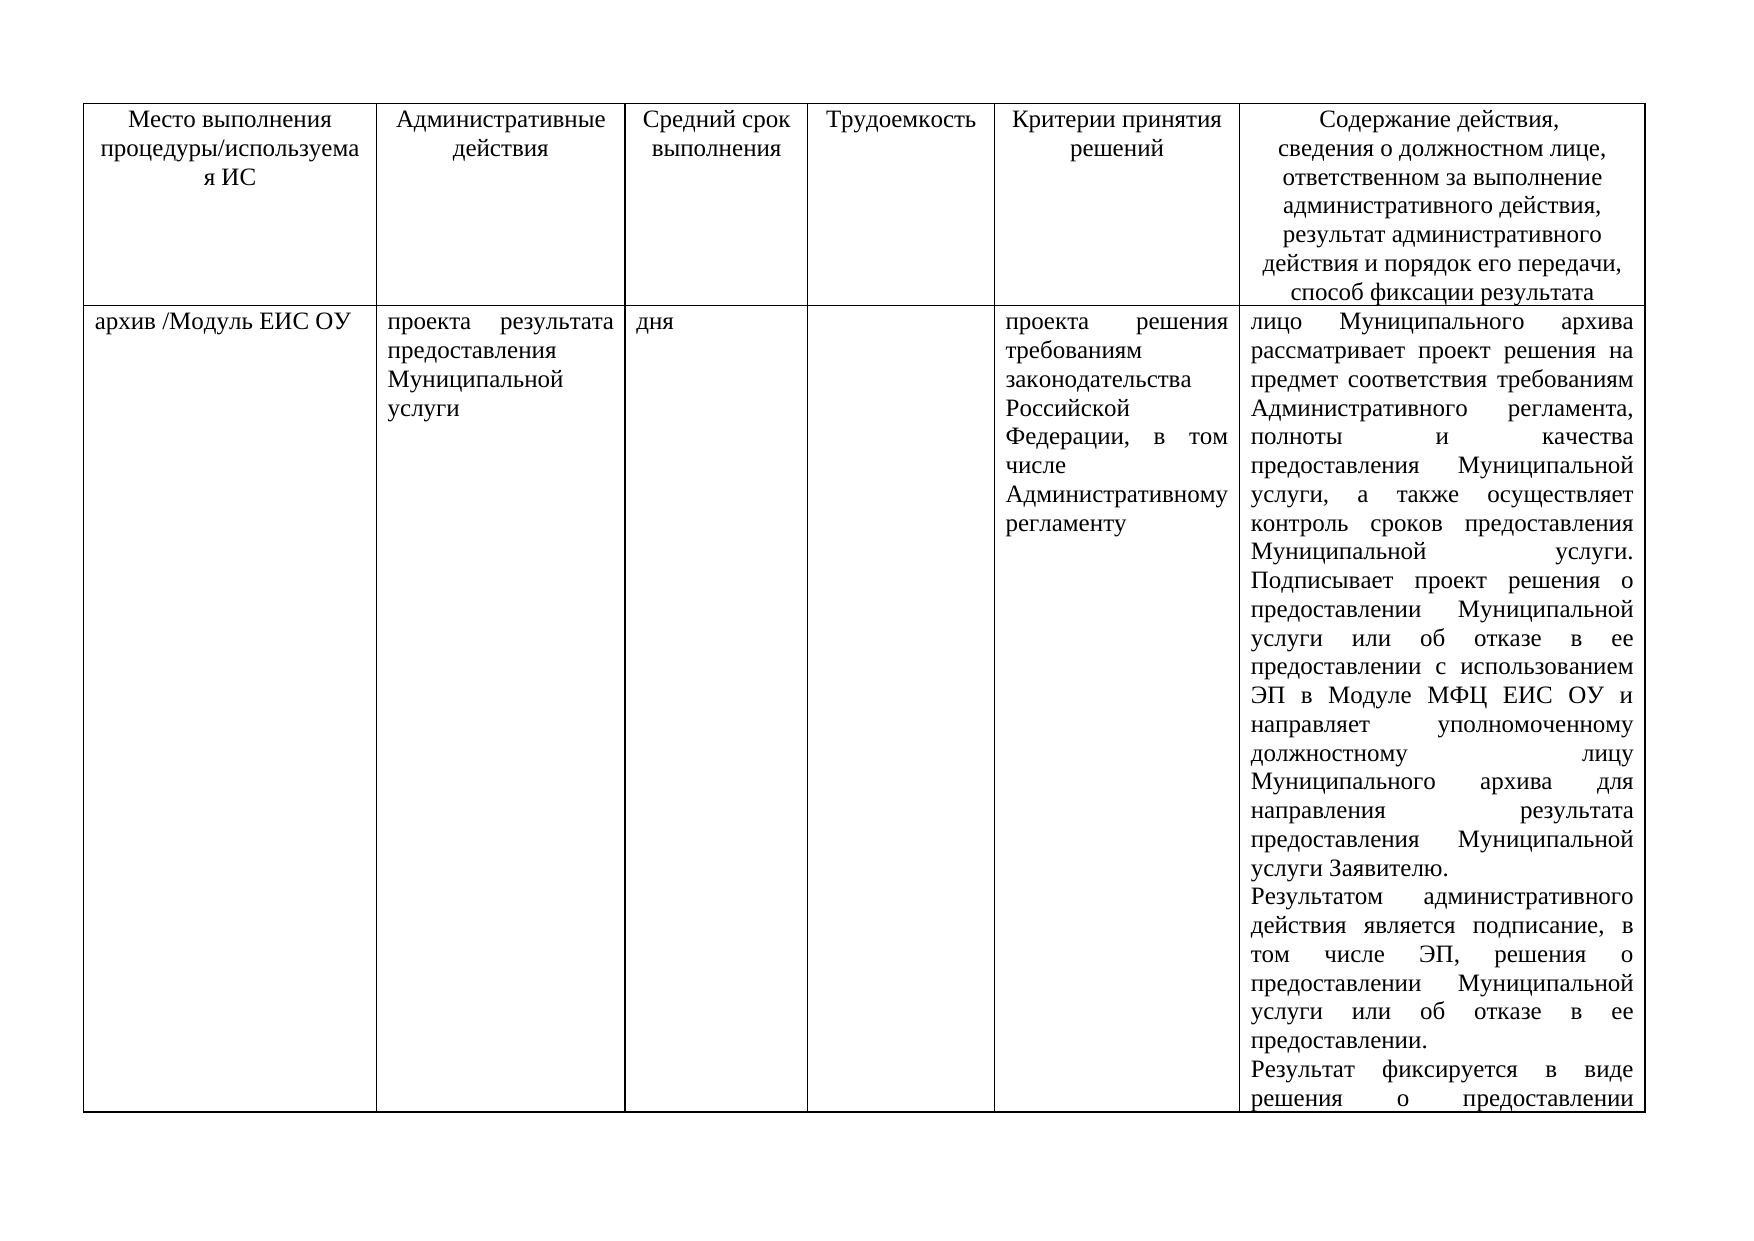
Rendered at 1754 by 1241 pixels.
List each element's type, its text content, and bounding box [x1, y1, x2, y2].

table_cell Муниципальный архив /Модуль ЕИС ОУ [84, 306, 376, 1111]
table_cell [808, 306, 994, 1111]
table_header Административные действия [377, 104, 624, 305]
table_header Средний срок выполнения [626, 104, 807, 305]
table_cell Соответствие проекта решения требованиям законодательства Российской Федерации, в том числе Административному регламенту [995, 306, 1239, 1111]
table_header Трудоемкость [808, 104, 994, 305]
table_cell 0,5 рабочего дня [626, 306, 807, 1111]
table_cell Рассмотрение проекта результата предоставления Муниципальной услуги [377, 306, 624, 1111]
table_header Критерии принятия решений [995, 104, 1239, 305]
table_header Место выполнения процедуры/используемая ИС [84, 104, 376, 305]
